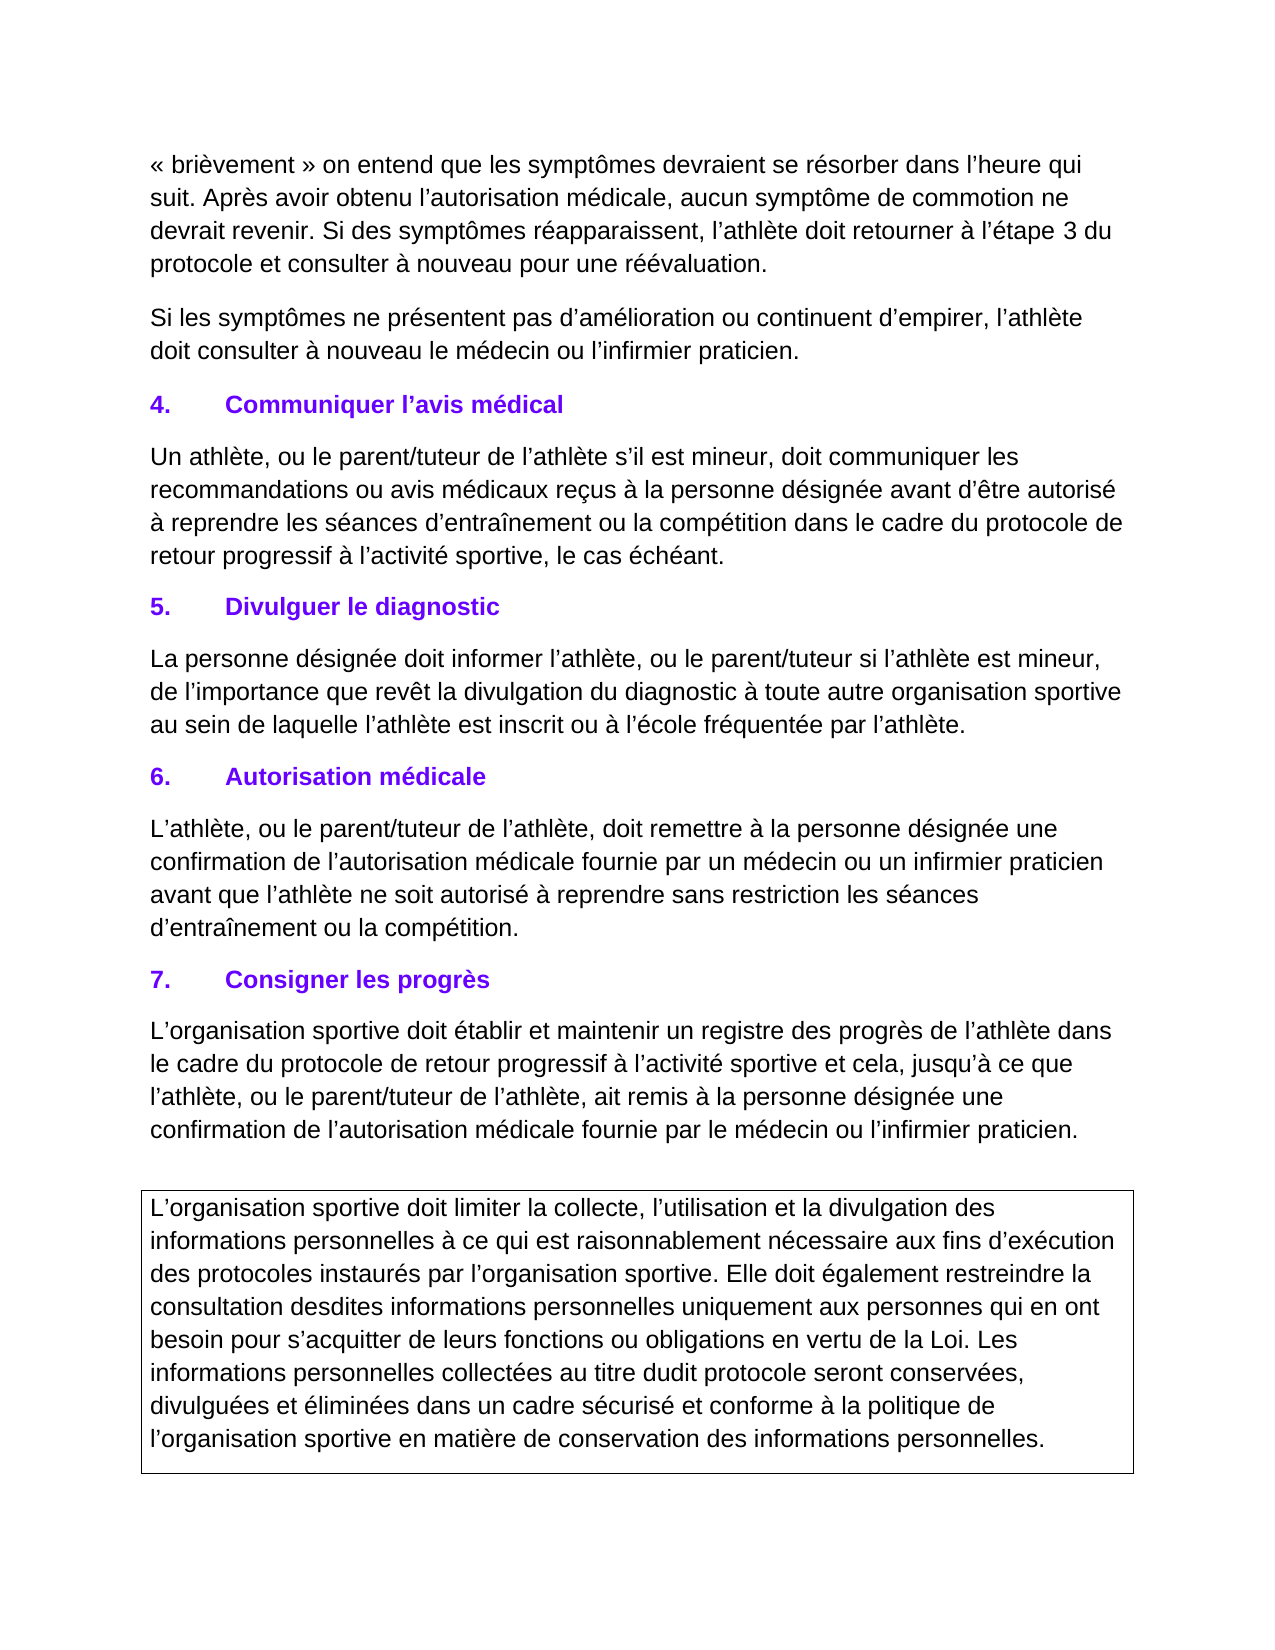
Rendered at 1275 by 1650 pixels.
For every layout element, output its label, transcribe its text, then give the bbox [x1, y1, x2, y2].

text Si les symptômes ne présentent pas d’amélioration ou continuent d’empirer, l’athlète doit consulter à nouveau le médecin ou l’infirmier praticien. [150, 303, 1125, 365]
text La personne désignée doit informer l’athlète, ou le parent/tuteur si l’athlète est mineur, de l’importance que revêt la divulgation du diagnostic à toute autre organisation sportive au sein de laquelle l’athlète est inscrit ou à l’école fréquentée par l’athlète. [150, 644, 1125, 739]
text 7. Consigner les progrès [150, 964, 1125, 993]
text 5. Divulguer le diagnostic [150, 592, 1125, 621]
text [150, 150, 1125, 278]
text 6. Autorisation médicale [150, 762, 1125, 791]
text L’organisation sportive doit établir et maintenir un registre des progrès de l’athlète dans le cadre du protocole de retour progressif à l’activité sportive et cela, jusqu’à ce que l’athlète, ou le parent/tuteur de l’athlète, ait remis à la personne désignée une confirmation de l’autorisation médicale fournie par le médecin ou l’infirmier praticien. [150, 1016, 1125, 1144]
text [142, 1191, 1133, 1473]
text 4. Communiquer l’avis médical [150, 390, 1125, 418]
text Un athlète, ou le parent/tuteur de l’athlète s’il est mineur, doit communiquer les recommandations ou avis médicaux reçus à la personne désignée avant d’être autorisé à reprendre les séances d’entraînement ou la compétition dans le cadre du protocole de retour progressif à l’activité sportive, le cas échéant. [150, 442, 1125, 569]
text L’athlète, ou le parent/tuteur de l’athlète, doit remettre à la personne désignée une confirmation de l’autorisation médicale fournie par un médecin ou un infirmier praticien avant que l’athlète ne soit autorisé à reprendre sans restriction les séances d’entraînement ou la compétition. [150, 814, 1125, 942]
